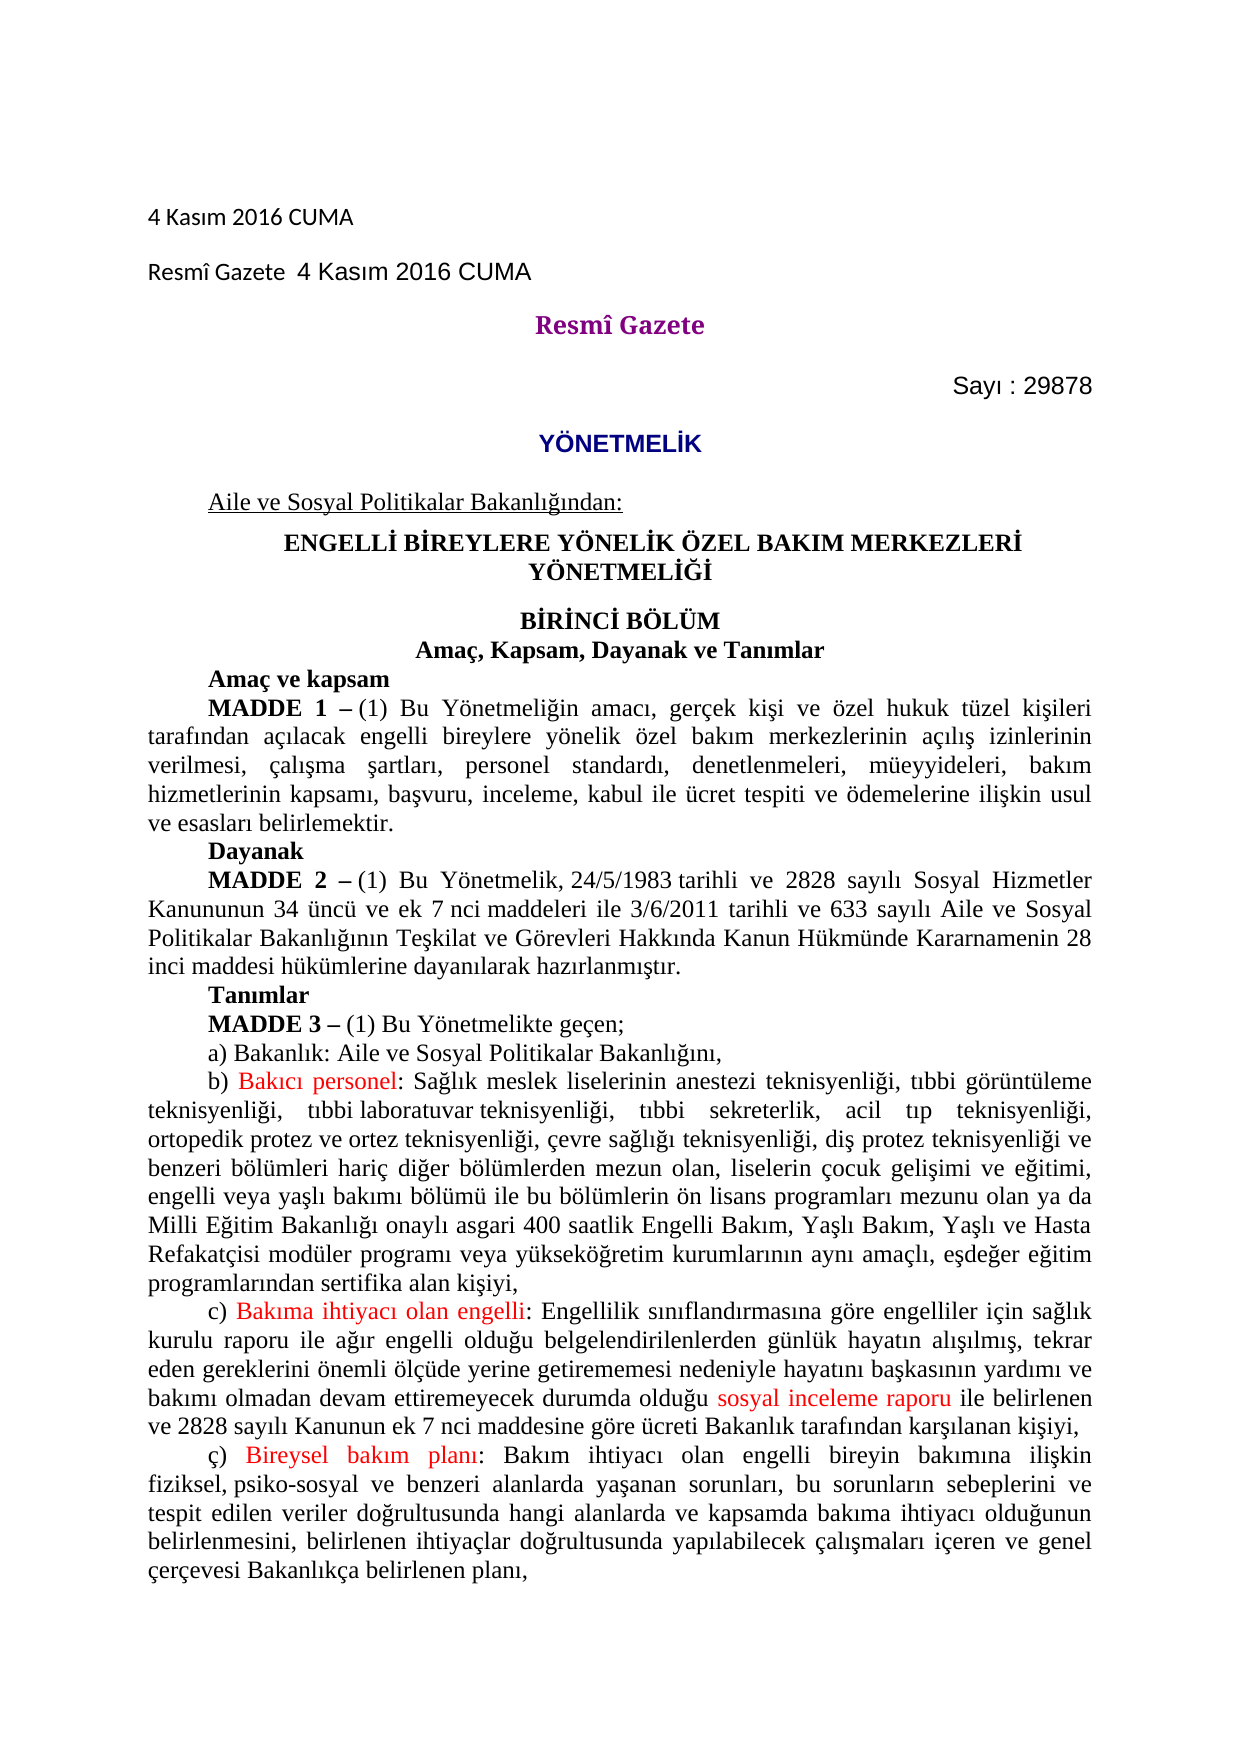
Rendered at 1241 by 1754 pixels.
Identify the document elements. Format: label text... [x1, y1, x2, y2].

text Sayı : 29878 [148, 371, 1093, 400]
text 4 Kasım 2016 CUMA [148, 201, 1093, 231]
text Amaç, Kapsam, Dayanak ve Tanımlar [148, 635, 1093, 664]
text Amaç ve kapsam [148, 664, 1093, 693]
text ENGELLİ BİREYLERE YÖNELİK ÖZEL BAKIM MERKEZLERİ YÖNETMELİĞİ [148, 528, 1093, 586]
text Tanımlar [148, 980, 1093, 1009]
text ç) Bireysel bakım planı: Bakım ihtiyacı olan engelli bireyin bakımına ilişkin fiziksel, psiko-sosyal ve benzeri alanlarda yaşanan sorunları, bu sorunların sebeplerini ve tespit edilen veriler doğrultusunda hangi alanlarda ve kapsamda bakıma ihtiyacı olduğunun belirlenmesini, belirlenen ihtiyaçlar doğrultusunda yapılabilecek çalışmaları içeren ve genel çerçevesi Bakanlıkça belirlenen planı, [148, 1440, 1093, 1584]
text YÖNETMELİK [148, 429, 1093, 458]
text a) Bakanlık: Aile ve Sosyal Politikalar Bakanlığını, [148, 1038, 1093, 1066]
text MADDE 3 – (1) Bu Yönetmelikte geçen; [148, 1009, 1093, 1038]
text Aile ve Sosyal Politikalar Bakanlığından: [148, 487, 1093, 516]
text Dayanak [148, 836, 1093, 865]
text Resmî Gazete 4 Kasım 2016 CUMA [148, 256, 1093, 287]
text MADDE 1 – (1) Bu Yönetmeliğin amacı, gerçek kişi ve özel hukuk tüzel kişileri tarafından açılacak engelli bireylere yönelik özel bakım merkezlerinin açılış izinlerinin verilmesi, çalışma şartları, personel standardı, denetlenmeleri, müeyyideleri, bakım hizmetlerinin kapsamı, başvuru, inceleme, kabul ile ücret tespiti ve ödemelerine ilişkin usul ve esasları belirlemektir. [148, 693, 1093, 836]
text BİRİNCİ BÖLÜM [148, 606, 1093, 635]
text c) Bakıma ihtiyacı olan engelli: Engellilik sınıflandırmasına göre engelliler için sağlık kurulu raporu ile ağır engelli olduğu belgelendirilenlerden günlük hayatın alışılmış, tekrar eden gereklerini önemli ölçüde yerine getirememesi nedeniyle hayatını başkasının yardımı ve bakımı olmadan devam ettiremeyecek durumda olduğu sosyal inceleme raporu ile belirlenen ve 2828 sayılı Kanunun ek 7 nci maddesine göre ücreti Bakanlık tarafından karşılanan kişiyi, [148, 1296, 1093, 1440]
text MADDE 2 – (1) Bu Yönetmelik, 24/5/1983 tarihli ve 2828 sayılı Sosyal Hizmetler Kanununun 34 üncü ve ek 7 nci maddeleri ile 3/6/2011 tarihli ve 633 sayılı Aile ve Sosyal Politikalar Bakanlığının Teşkilat ve Görevleri Hakkında Kanun Hükmünde Kararnamenin 28 inci maddesi hükümlerine dayanılarak hazırlanmıştır. [148, 865, 1093, 980]
text b) Bakıcı personel: Sağlık meslek liselerinin anestezi teknisyenliği, tıbbi görüntüleme teknisyenliği, tıbbi laboratuvar teknisyenliği, tıbbi sekreterlik, acil tıp teknisyenliği, ortopedik protez ve ortez teknisyenliği, çevre sağlığı teknisyenliği, diş protez teknisyenliği ve benzeri bölümleri hariç diğer bölümlerden mezun olan, liselerin çocuk gelişimi ve eğitimi, engelli veya yaşlı bakımı bölümü ile bu bölümlerin ön lisans programları mezunu olan ya da Milli Eğitim Bakanlığı onaylı asgari 400 saatlik Engelli Bakım, Yaşlı Bakım, Yaşlı ve Hasta Refakatçisi modüler programı veya yükseköğretim kurumlarının aynı amaçlı, eşdeğer eğitim programlarından sertifika alan kişiyi, [148, 1066, 1093, 1296]
text Resmî Gazete [148, 308, 1093, 342]
